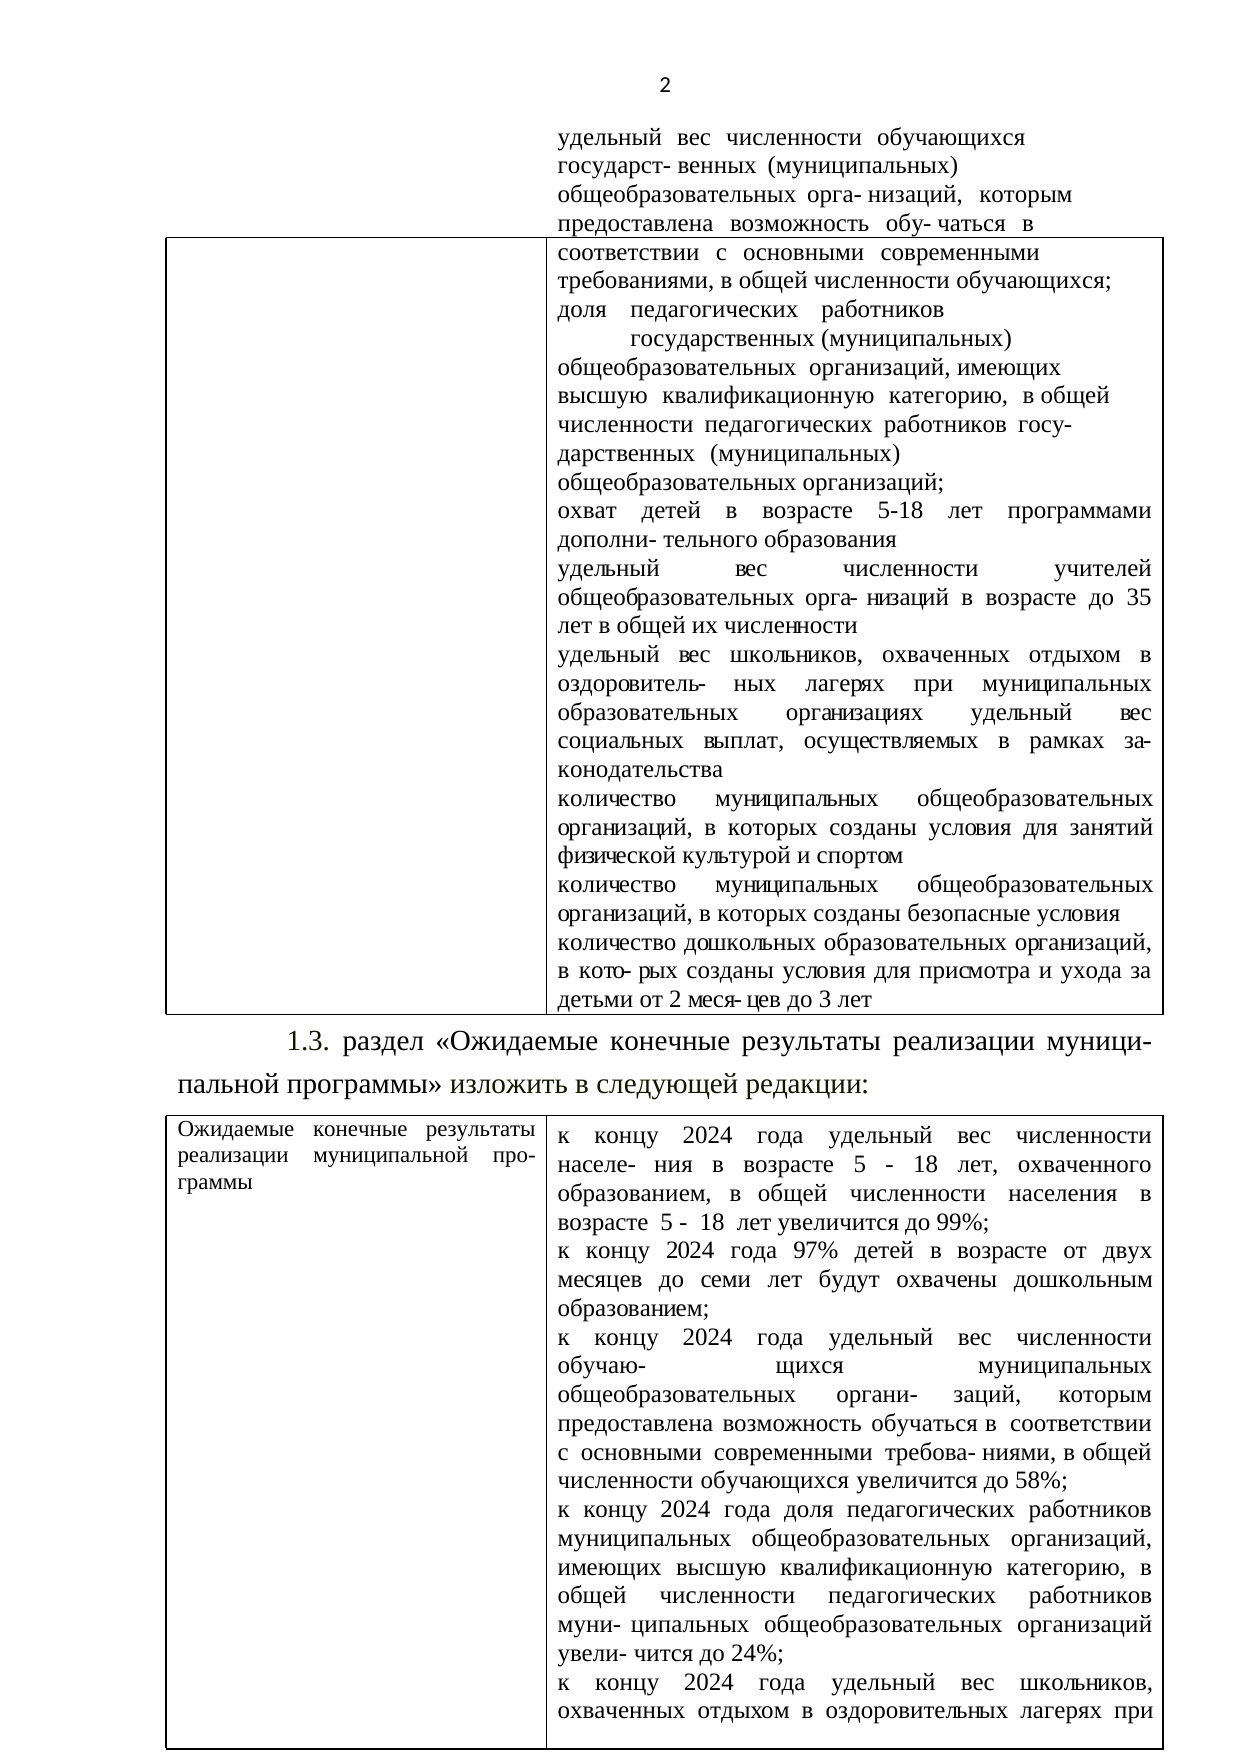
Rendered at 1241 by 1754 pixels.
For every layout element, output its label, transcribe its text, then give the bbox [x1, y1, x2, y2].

text количество муниципальных общеобразовательных организаций, в которых созданы безопасные условия [557, 869, 1153, 927]
text к концу 2024 года удельный вес численности обучаю- щихся муниципальных общеобразовательных органи- заций, которым предоставлена возможность обучаться в соответствии с основными современными требова- ниями, в общей численности обучающихся увеличится до 58%; [557, 1322, 1152, 1494]
text количество муниципальных общеобразовательных организаций, в которых созданы условия для занятий физической культурой и спортом [557, 783, 1153, 869]
text удельный вес численности учителей общеобразовательных орга- низаций в возрасте до 35 лет в общей их численности [557, 553, 1151, 639]
list раздел «Ожидаемые конечные результаты реализации муници- пальной программы» изложить в следующей редакции: [177, 1023, 1152, 1100]
text к концу 2024 года 97% детей в возрасте от двух месяцев до семи лет будут охвачены дошкольным образованием; [557, 1235, 1152, 1322]
text удельный вес школьников, охваченных отдыхом в оздоровитель- ных лагерях при муниципальных образовательных организациях удельный вес социальных выплат, осуществляемых в рамках за- конодательства [557, 639, 1152, 783]
text к концу 2024 года доля педагогических работников муниципальных общеобразовательных организаций, имеющих высшую квалификационную категорию, в общей численности педагогических работников муни- ципальных общеобразовательных организаций увели- чится до 24%; [557, 1494, 1152, 1667]
text Ожидаемые конечные результаты реализации муниципальной про- граммы [177, 1115, 535, 1194]
text к концу 2024 года удельный вес численности населе- ния в возрасте 5 - 18 лет, охваченного образованием, в общей численности населения в возрасте 5 - 18 лет увеличится до 99%; [557, 1120, 1152, 1235]
text охват детей в возрасте 5-18 лет программами дополни- тельного образования [557, 496, 1152, 553]
text количество дошкольных образовательных организаций, в кото- рых созданы условия для присмотра и ухода за детьми от 2 меся- цев до 3 лет [557, 927, 1152, 1013]
text удельный вес численности обучающихся государст- венных (муниципальных) общеобразовательных орга- низаций, которым предоставлена возможность обу- чаться в соответствии с основными современными требованиями, в общей численности обучающихся; доля педагогических работников государственных (муниципальных) общеобразовательных организаций, имеющих высшую квалификационную категорию, в общей численности педагогических работников госу- дарственных (муниципальных) общеобразовательных организаций; [557, 122, 1152, 496]
